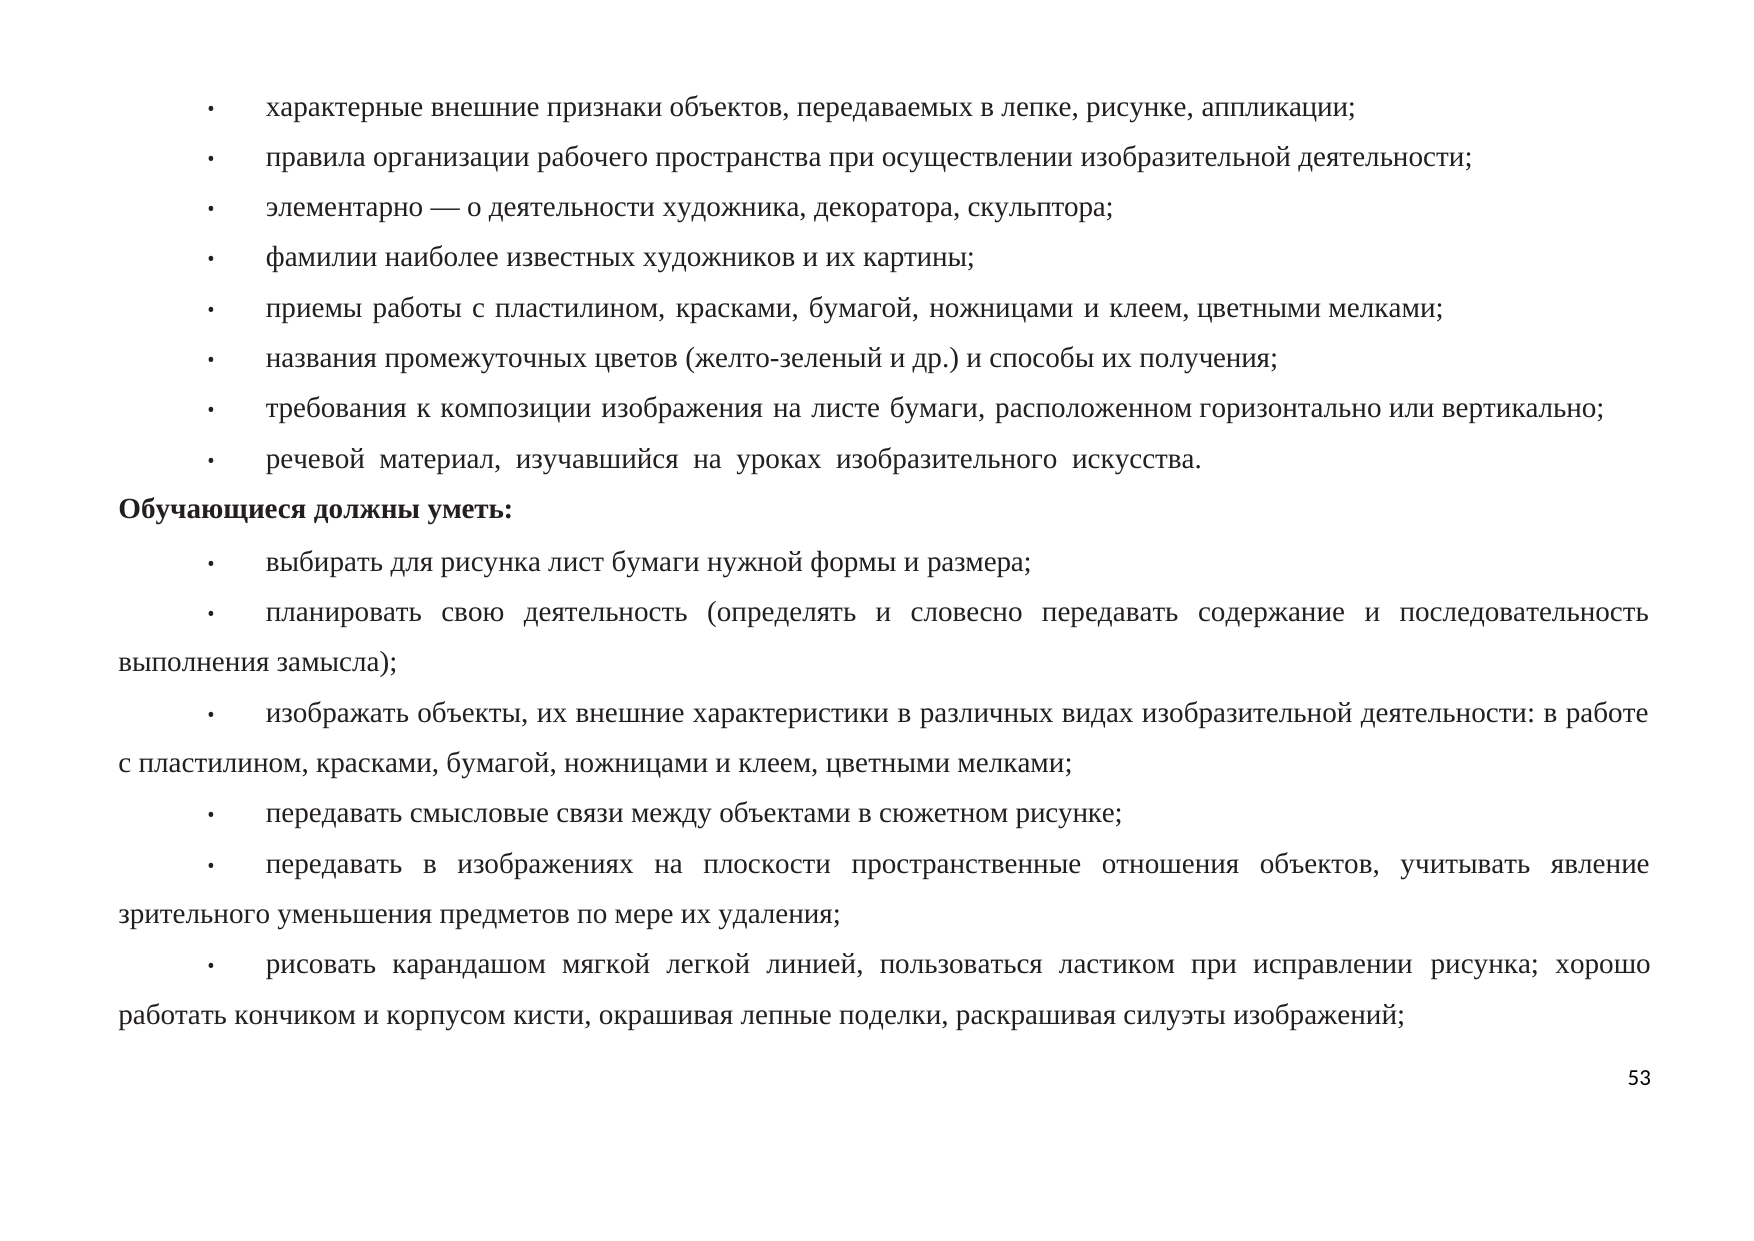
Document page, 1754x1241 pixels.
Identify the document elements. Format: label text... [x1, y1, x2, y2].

list изображать объекты, их внешние характеристики в различных видах изобразительной деятельности: в работе с пластилином, красками, бумагой, ножницами и клеем, цветными мелками; [118, 695, 1651, 779]
list приемы работы с пластилином, красками, бумагой, ножницами и клеем, цветными мелками; [118, 290, 1651, 323]
list правила организации рабочего пространства при осуществлении изобразительной деятельности; [118, 139, 1651, 172]
list рисовать карандашом мягкой легкой линией, пользоваться ластиком при исправлении рисунка; хорошо работать кончиком и корпусом кисти, окрашивая лепные поделки, раскрашивая силуэты изображений; [118, 946, 1651, 1030]
text Обучающиеся должны уметь: [118, 491, 1651, 525]
list передавать смысловые связи между объектами в сюжетном рисунке; [118, 796, 1651, 829]
list названия промежуточных цветов (желто-зеленый и др.) и способы их получения; [118, 340, 1651, 374]
list характерные внешние признаки объектов, передаваемых в лепке, рисунке, аппликации; [118, 89, 1651, 122]
list речевой материал, изучавшийся на уроках изобразительного искусства. [118, 441, 1651, 474]
list требования к композиции изображения на листе бумаги, расположенном горизонтально или вертикально; [118, 391, 1651, 424]
list передавать в изображениях на плоскости пространственные отношения объектов, учитывать явление зрительного уменьшения предметов по мере их удаления; [118, 846, 1651, 930]
list фамилии наиболее известных художников и их картины; [118, 239, 1651, 273]
list элементарно — о деятельности художника, декоратора, скульптора; [118, 189, 1651, 223]
list выбирать для рисунка лист бумаги нужной формы и размера; [118, 544, 1651, 577]
list планировать свою деятельность (определять и словесно передавать содержание и последовательность выполнения замысла); [118, 594, 1651, 678]
